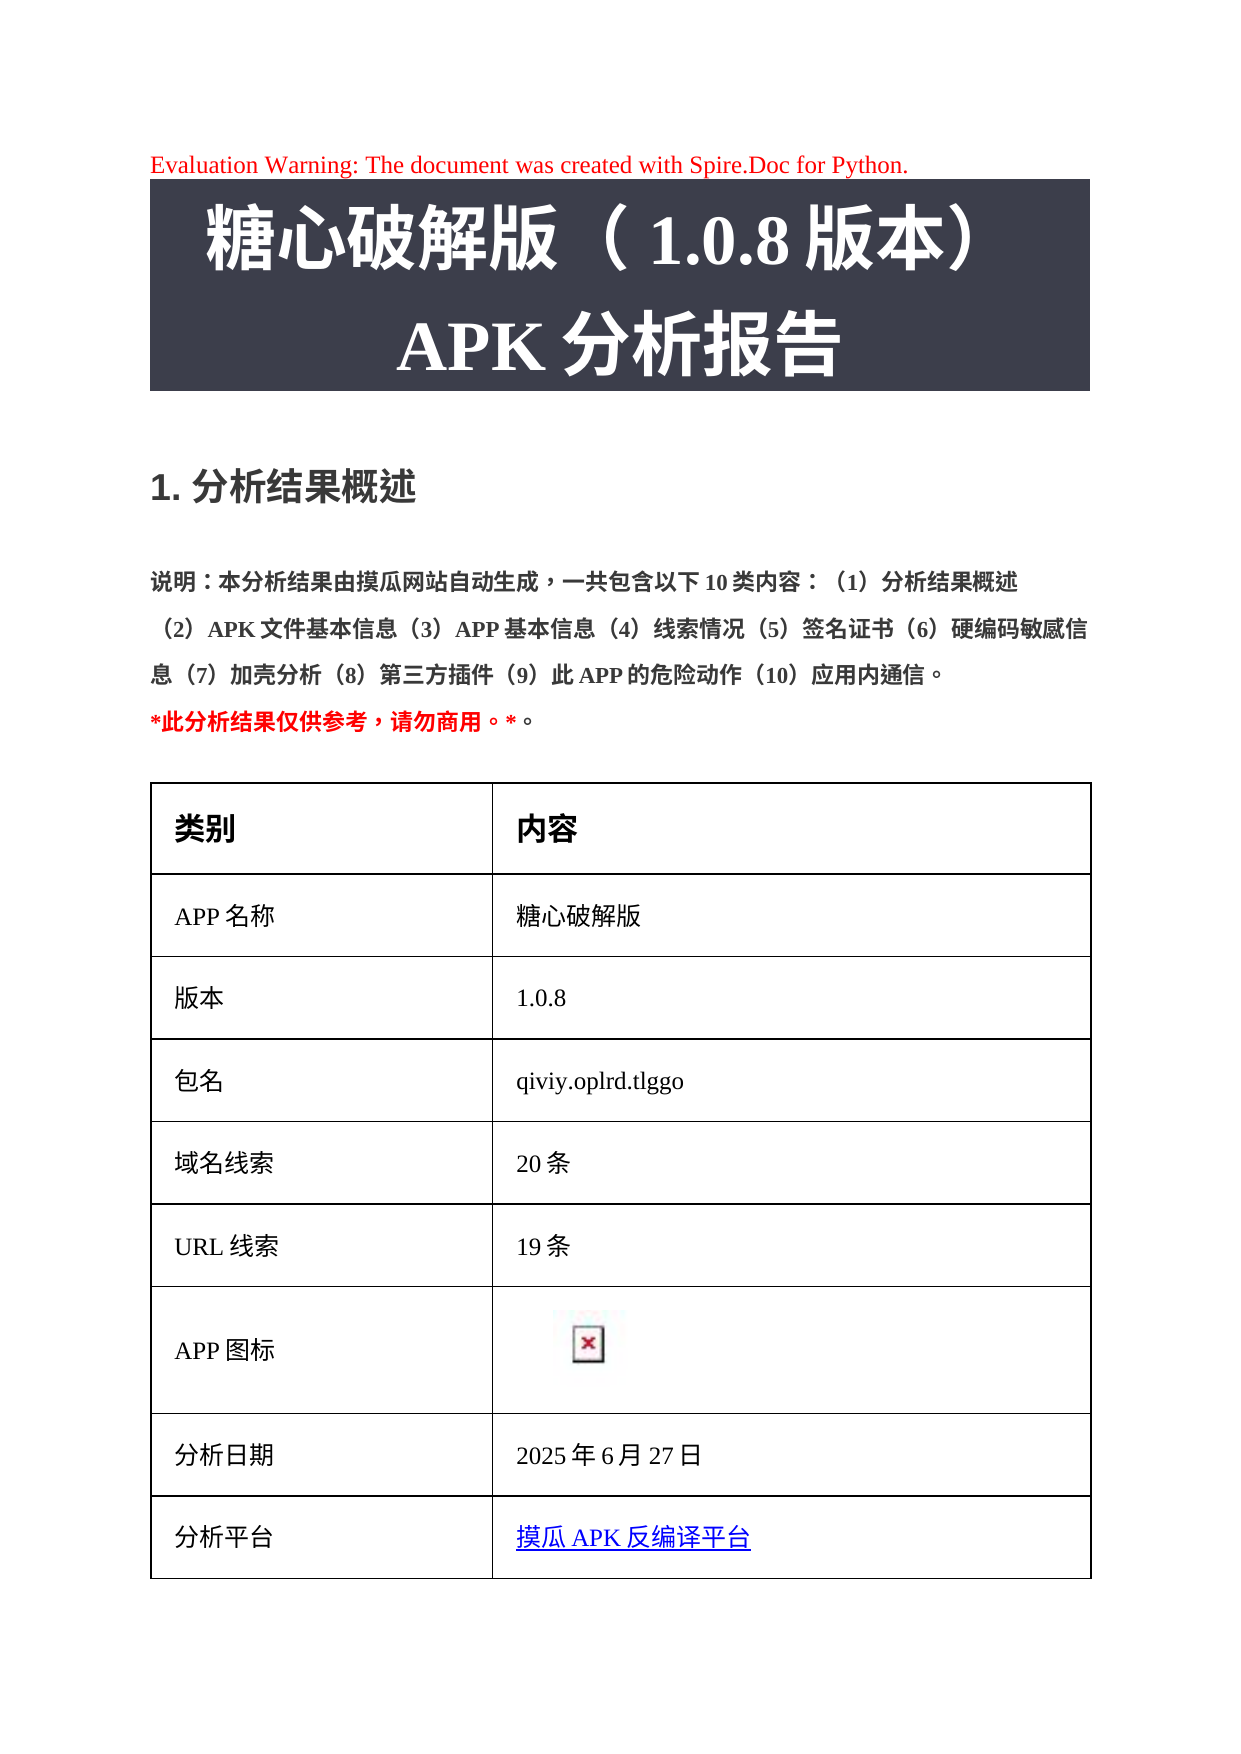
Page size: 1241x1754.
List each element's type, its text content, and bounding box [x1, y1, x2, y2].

table_cell 19条 [493, 1205, 1090, 1286]
table_cell [493, 1287, 1090, 1412]
table_cell 分析平台 [152, 1497, 492, 1577]
picture [553, 1310, 632, 1389]
table_cell APP图标 [152, 1287, 492, 1412]
table_cell 分析日期 [152, 1414, 492, 1495]
table_cell 版本 [152, 957, 492, 1038]
text 说明：本分析结果由摸瓜网站自动生成，一共包含以下10类内容：（1）分析结果概述（2）APK文件基本信息（3）APP基本信息（4）线索情况（5）签名证书（6）硬编码敏感信息（7）加壳分析（8）第三方插件（9）此APP的危险动作（10）应用内通信。 *此分析结果仅供参考，请勿商用。*。 [150, 566, 1090, 737]
table_cell URL线索 [152, 1205, 492, 1286]
subtitle 1. 分析结果概述 [150, 460, 1090, 511]
table_cell 糖心破解版 [493, 875, 1090, 956]
table_cell 1.0.8 [493, 957, 1090, 1038]
table_cell APP名称 [152, 875, 492, 956]
table_cell 摸瓜APK反编译平台 [493, 1497, 1090, 1577]
text 糖心破解版（ 1.0.8版本） APK分析报告 [150, 179, 1090, 391]
table_cell 域名线索 [152, 1122, 492, 1203]
table_cell 2025年6月27日 [493, 1414, 1090, 1495]
table_cell 包名 [152, 1040, 492, 1121]
table_header 类别 [152, 784, 492, 873]
table_header 内容 [493, 784, 1090, 873]
table_cell qiviy.oplrd.tlggo [493, 1040, 1090, 1121]
table_cell 20条 [493, 1122, 1090, 1203]
text Evaluation Warning: The document was created with Spire.Doc for Python. [150, 150, 1090, 179]
